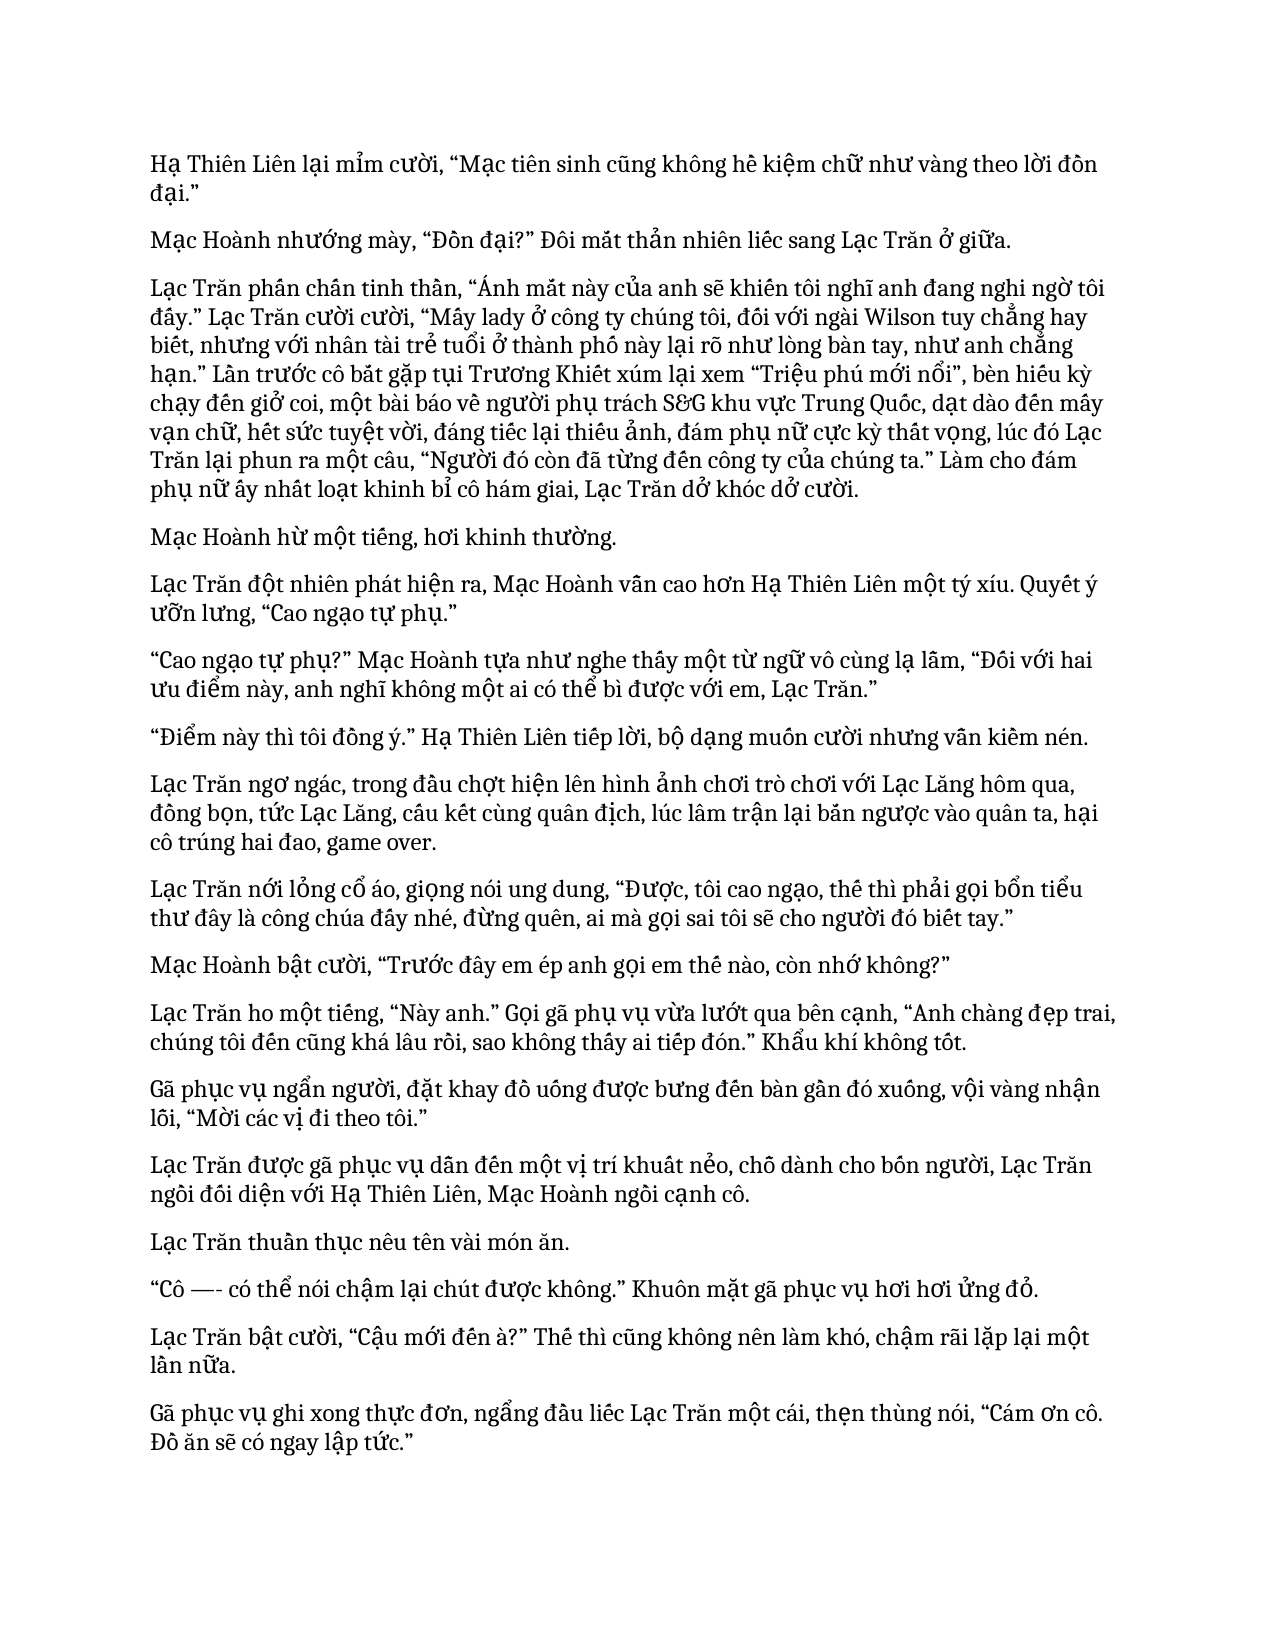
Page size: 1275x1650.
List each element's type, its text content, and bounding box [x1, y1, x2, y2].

text Lạc Trăn nới lỏng cổ áo, giọng nói ung dung, “Được, tôi cao ngạo, thế thì phải gọi bổn tiểu thư đây là công chúa đấy nhé, đừng quên, ai mà gọi sai tôi sẽ cho người đó biết tay.” [150, 875, 1125, 932]
text Gã phục vụ ngẩn người, đặt khay đồ uống được bưng đến bàn gần đó xuống, vội vàng nhận lỗi, “Mời các vị đi theo tôi.” [150, 1075, 1125, 1132]
text “Điểm này thì tôi đồng ý.” Hạ Thiên Liên tiếp lời, bộ dạng muốn cười nhưng vẫn kiềm nén. [150, 722, 1125, 751]
text Lạc Trăn ho một tiếng, “Này anh.” Gọi gã phụ vụ vừa lướt qua bên cạnh, “Anh chàng đẹp trai, chúng tôi đến cũng khá lâu rồi, sao không thấy ai tiếp đón.” Khẩu khí không tốt. [150, 999, 1125, 1056]
text Lạc Trăn bật cười, “Cậu mới đến à?” Thế thì cũng không nên làm khó, chậm rãi lặp lại một lần nữa. [150, 1322, 1125, 1380]
text “Cô —- có thể nói chậm lại chút được không.” Khuôn mặt gã phục vụ hơi hơi ửng đỏ. [150, 1275, 1125, 1304]
text Hạ Thiên Liên lại mỉm cười, “Mạc tiên sinh cũng không hề kiệm chữ như vàng theo lời đồn đại.” [150, 150, 1125, 207]
text Lạc Trăn ngơ ngác, trong đầu chợt hiện lên hình ảnh chơi trò chơi với Lạc Lăng hôm qua, đồng bọn, tức Lạc Lăng, cấu kết cùng quân địch, lúc lâm trận lại bắn ngược vào quân ta, hại cô trúng hai đao, game over. [150, 770, 1125, 856]
text Mạc Hoành nhướng mày, “Đồn đại?” Đôi mắt thản nhiên liếc sang Lạc Trăn ở giữa. [150, 226, 1125, 255]
text Mạc Hoành bật cười, “Trước đây em ép anh gọi em thế nào, còn nhớ không?” [150, 951, 1125, 980]
text Gã phục vụ ghi xong thực đơn, ngẩng đầu liếc Lạc Trăn một cái, thẹn thùng nói, “Cám ơn cô. Đồ ăn sẽ có ngay lập tức.” [150, 1399, 1125, 1456]
text Lạc Trăn được gã phục vụ dẫn đến một vị trí khuất nẻo, chỗ dành cho bốn người, Lạc Trăn ngồi đối diện với Hạ Thiên Liên, Mạc Hoành ngồi cạnh cô. [150, 1151, 1125, 1209]
text “Cao ngạo tự phụ?” Mạc Hoành tựa như nghe thấy một từ ngữ vô cùng lạ lẫm, “Đối với hai ưu điểm này, anh nghĩ không một ai có thể bì được với em, Lạc Trăn.” [150, 646, 1125, 704]
text Lạc Trăn phấn chấn tinh thần, “Ánh mắt này của anh sẽ khiến tôi nghĩ anh đang nghi ngờ tôi đấy.” Lạc Trăn cười cười, “Mấy lady ở công ty chúng tôi, đối với ngài Wilson tuy chẳng hay biết, nhưng với nhân tài trẻ tuổi ở thành phố này lại rõ như lòng bàn tay, như anh chẳng hạn.” Lần trước cô bắt gặp tụi Trương Khiết xúm lại xem “Triệu phú mới nổi”, bèn hiếu kỳ chạy đến giở coi, một bài báo về người phụ trách S&G khu vực Trung Quốc, dạt dào đến mấy vạn chữ, hết sức tuyệt vời, đáng tiếc lại thiếu ảnh, đám phụ nữ cực kỳ thất vọng, lúc đó Lạc Trăn lại phun ra một câu, “Người đó còn đã từng đến công ty của chúng ta.” Làm cho đám phụ nữ ấy nhất loạt khinh bỉ cô hám giai, Lạc Trăn dở khóc dở cười. [150, 274, 1125, 504]
text Lạc Trăn đột nhiên phát hiện ra, Mạc Hoành vẫn cao hơn Hạ Thiên Liên một tý xíu. Quyết ý ưỡn lưng, “Cao ngạo tự phụ.” [150, 570, 1125, 627]
text Mạc Hoành hừ một tiếng, hơi khinh thường. [150, 522, 1125, 551]
text Lạc Trăn thuần thục nêu tên vài món ăn. [150, 1227, 1125, 1256]
